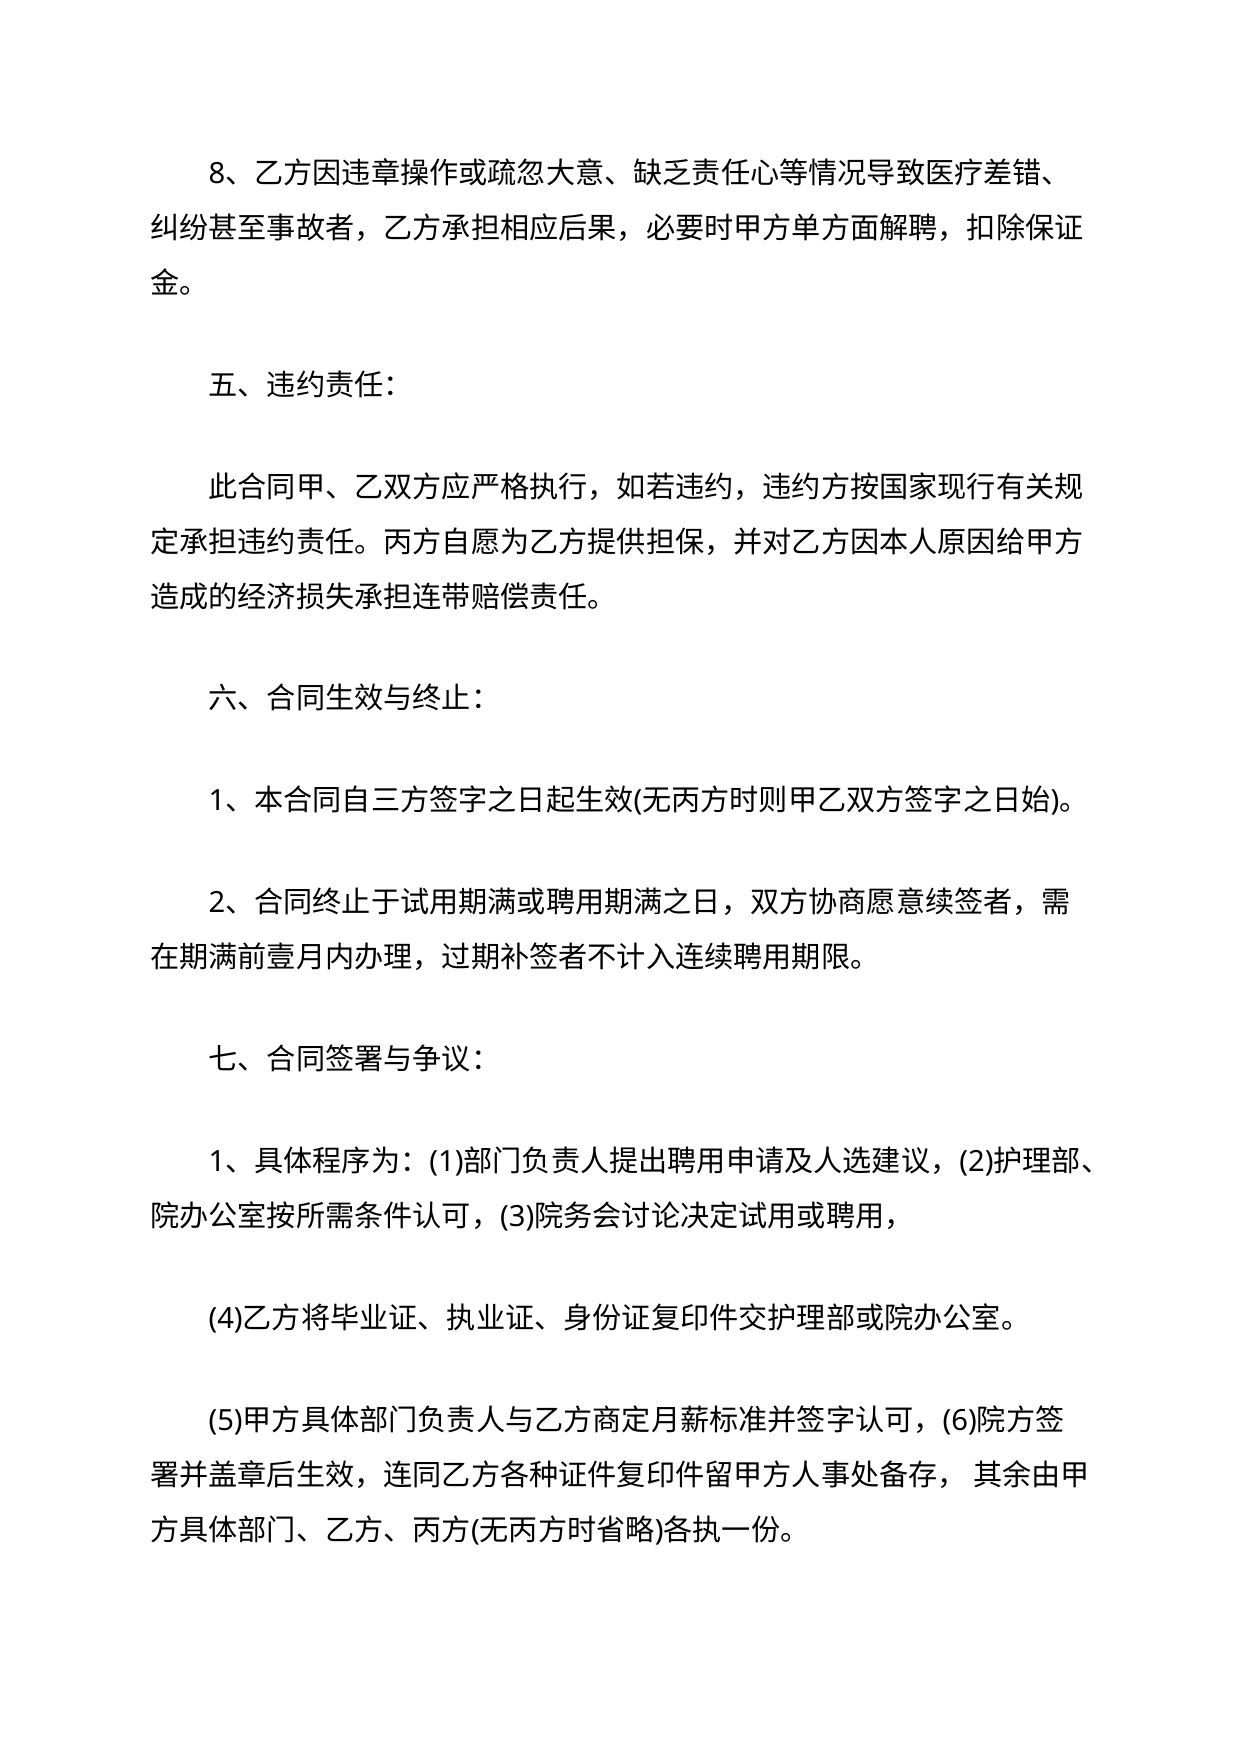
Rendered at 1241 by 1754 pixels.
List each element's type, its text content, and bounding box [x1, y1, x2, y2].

text 五、违约责任： [150, 362, 1090, 404]
text (5)甲方具体部门负责人与乙方商定月薪标准并签字认可，(6)院方签署并盖章后生效，连同乙方各种证件复印件留甲方人事处备存， 其余由甲方具体部门、乙方、丙方(无丙方时省略)各执一份。 [150, 1396, 1090, 1548]
text 此合同甲、乙双方应严格执行，如若违约，违约方按国家现行有关规定承担违约责任。丙方自愿为乙方提供担保，并对乙方因本人原因给甲方造成的经济损失承担连带赔偿责任。 [150, 463, 1090, 616]
text (4)乙方将毕业证、执业证、身份证复印件交护理部或院办公室。 [150, 1294, 1090, 1337]
text 七、合同签署与争议： [150, 1036, 1090, 1078]
text 六、合同生效与终止： [150, 675, 1090, 717]
text 8、乙方因违章操作或疏忽大意、缺乏责任心等情况导致医疗差错、纠纷甚至事故者，乙方承担相应后果，必要时甲方单方面解聘，扣除保证金。 [150, 150, 1090, 302]
text 2、合同终止于试用期满或聘用期满之日，双方协商愿意续签者，需在期满前壹月内办理，过期补签者不计入连续聘用期限。 [150, 879, 1090, 976]
text 1、具体程序为：(1)部门负责人提出聘用申请及人选建议，(2)护理部、院办公室按所需条件认可，(3)院务会讨论决定试用或聘用， [150, 1137, 1090, 1235]
text 1、本合同自三方签字之日起生效(无丙方时则甲乙双方签字之日始)。 [150, 777, 1090, 819]
